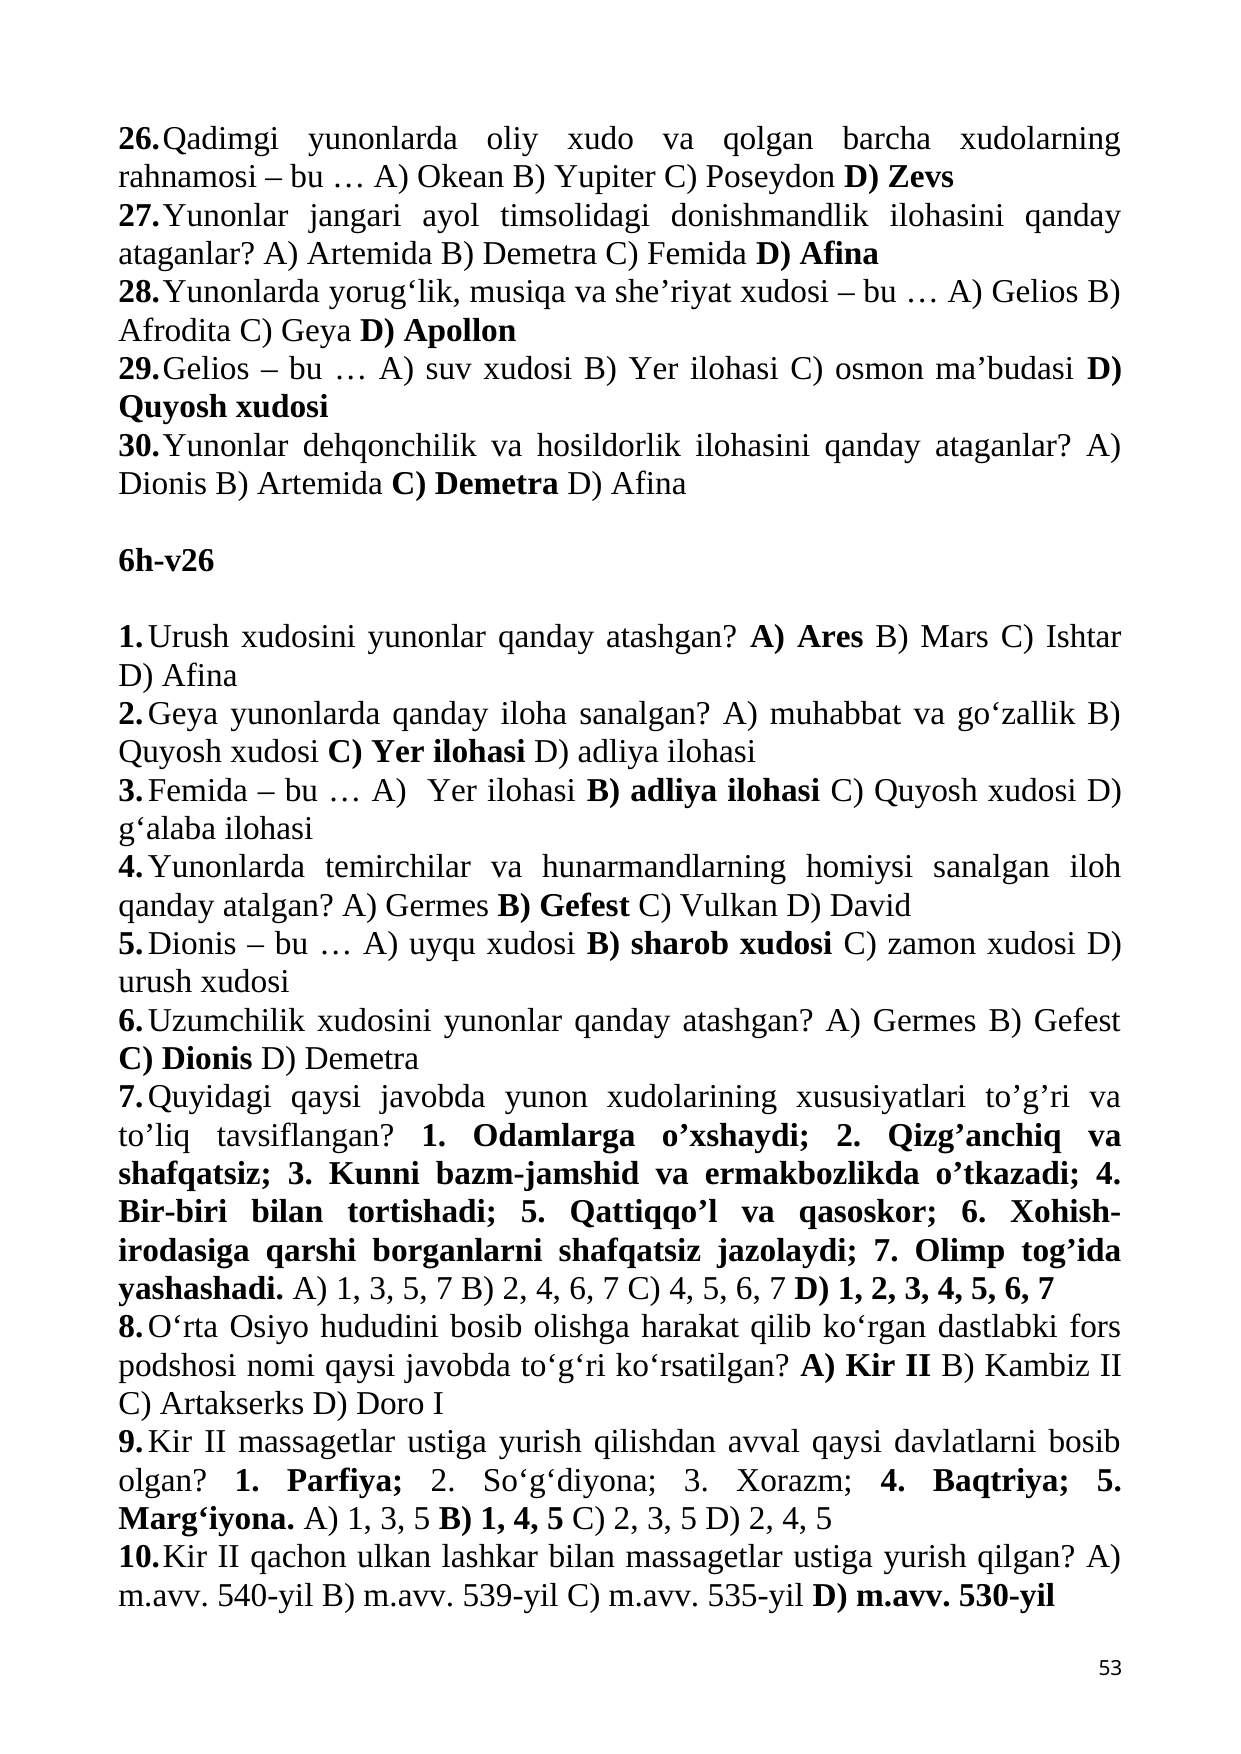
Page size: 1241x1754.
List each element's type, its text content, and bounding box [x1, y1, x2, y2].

list Oʻrta Osiyo hududini bosib olishga harakat qilib koʻrgan dastlabki fors podshosi nomi qaysi javobda toʻgʻri koʻrsatilgan? A) Kir II B) Kambiz II C) Artakserks D) Doro I [118, 1306, 1122, 1421]
list Kir II qachon ulkan lashkar bilan massagetlar ustiga yurish qilgan? A) m.avv. 540-yil B) m.avv. 539-yil C) m.avv. 535-yil D) m.avv. 530-yil [118, 1536, 1122, 1613]
list Urush xudosini yunonlar qanday atashgan? A) Ares B) Mars C) Ishtar D) Afina [118, 616, 1122, 693]
list Qadimgi yunonlarda oliy xudo va qolgan barcha xudolarning rahnamosi – bu … A) Okean B) Yupiter C) Poseydon D) Zevs [118, 118, 1122, 195]
list Quyidagi qaysi javobda yunon xudolarining xususiyatlari to’g’ri va to’liq tavsiflangan? 1. Odamlarga o’xshaydi; 2. Qizg’anchiq va shafqatsiz; 3. Kunni bazm-jamshid va ermakbozlikda o’tkazadi; 4. Bir-biri bilan tortishadi; 5. Qattiqqo’l va qasoskor; 6. Xohish-irodasiga qarshi borganlarni shafqatsiz jazolaydi; 7. Olimp tog’ida yashashadi. A) 1, 3, 5, 7 B) 2, 4, 6, 7 C) 4, 5, 6, 7 D) 1, 2, 3, 4, 5, 6, 7 [118, 1076, 1122, 1306]
list Yunonlarda yorugʻlik, musiqa va she’riyat xudosi – bu … A) Gelios B) Afrodita C) Geya D) Apollon [118, 271, 1122, 348]
list Kir II massagetlar ustiga yurish qilishdan avval qaysi davlatlarni bosib olgan? 1. Parfiya; 2. Soʻgʻdiyona; 3. Xorazm; 4. Baqtriya; 5. Margʻiyona. A) 1, 3, 5 B) 1, 4, 5 C) 2, 3, 5 D) 2, 4, 5 [118, 1421, 1122, 1536]
list Yunonlar dehqonchilik va hosildorlik ilohasini qanday ataganlar? A) Dionis B) Artemida C) Demetra D) Afina [118, 425, 1122, 501]
list Geya yunonlarda qanday iloha sanalgan? A) muhabbat va goʻzallik B) Quyosh xudosi C) Yer ilohasi D) adliya ilohasi [118, 693, 1122, 770]
text 6h-v26 [118, 540, 1122, 578]
list Yunonlarda temirchilar va hunarmandlarning homiysi sanalgan iloh qanday atalgan? A) Germes B) Gefest C) Vulkan D) David [118, 846, 1122, 923]
list Dionis – bu … A) uyqu xudosi B) sharob xudosi C) zamon xudosi D) urush xudosi [118, 923, 1122, 1000]
list Yunonlar jangari ayol timsolidagi donishmandlik ilohasini qanday ataganlar? A) Artemida B) Demetra C) Femida D) Afina [118, 195, 1122, 271]
list Uzumchilik xudosini yunonlar qanday atashgan? A) Germes B) Gefest C) Dionis D) Demetra [118, 1000, 1122, 1076]
list Femida – bu … A) Yer ilohasi B) adliya ilohasi C) Quyosh xudosi D) gʻalaba ilohasi [118, 770, 1122, 846]
list Gelios – bu … A) suv xudosi B) Yer ilohasi C) osmon ma’budasi D) Quyosh xudosi [118, 348, 1122, 425]
